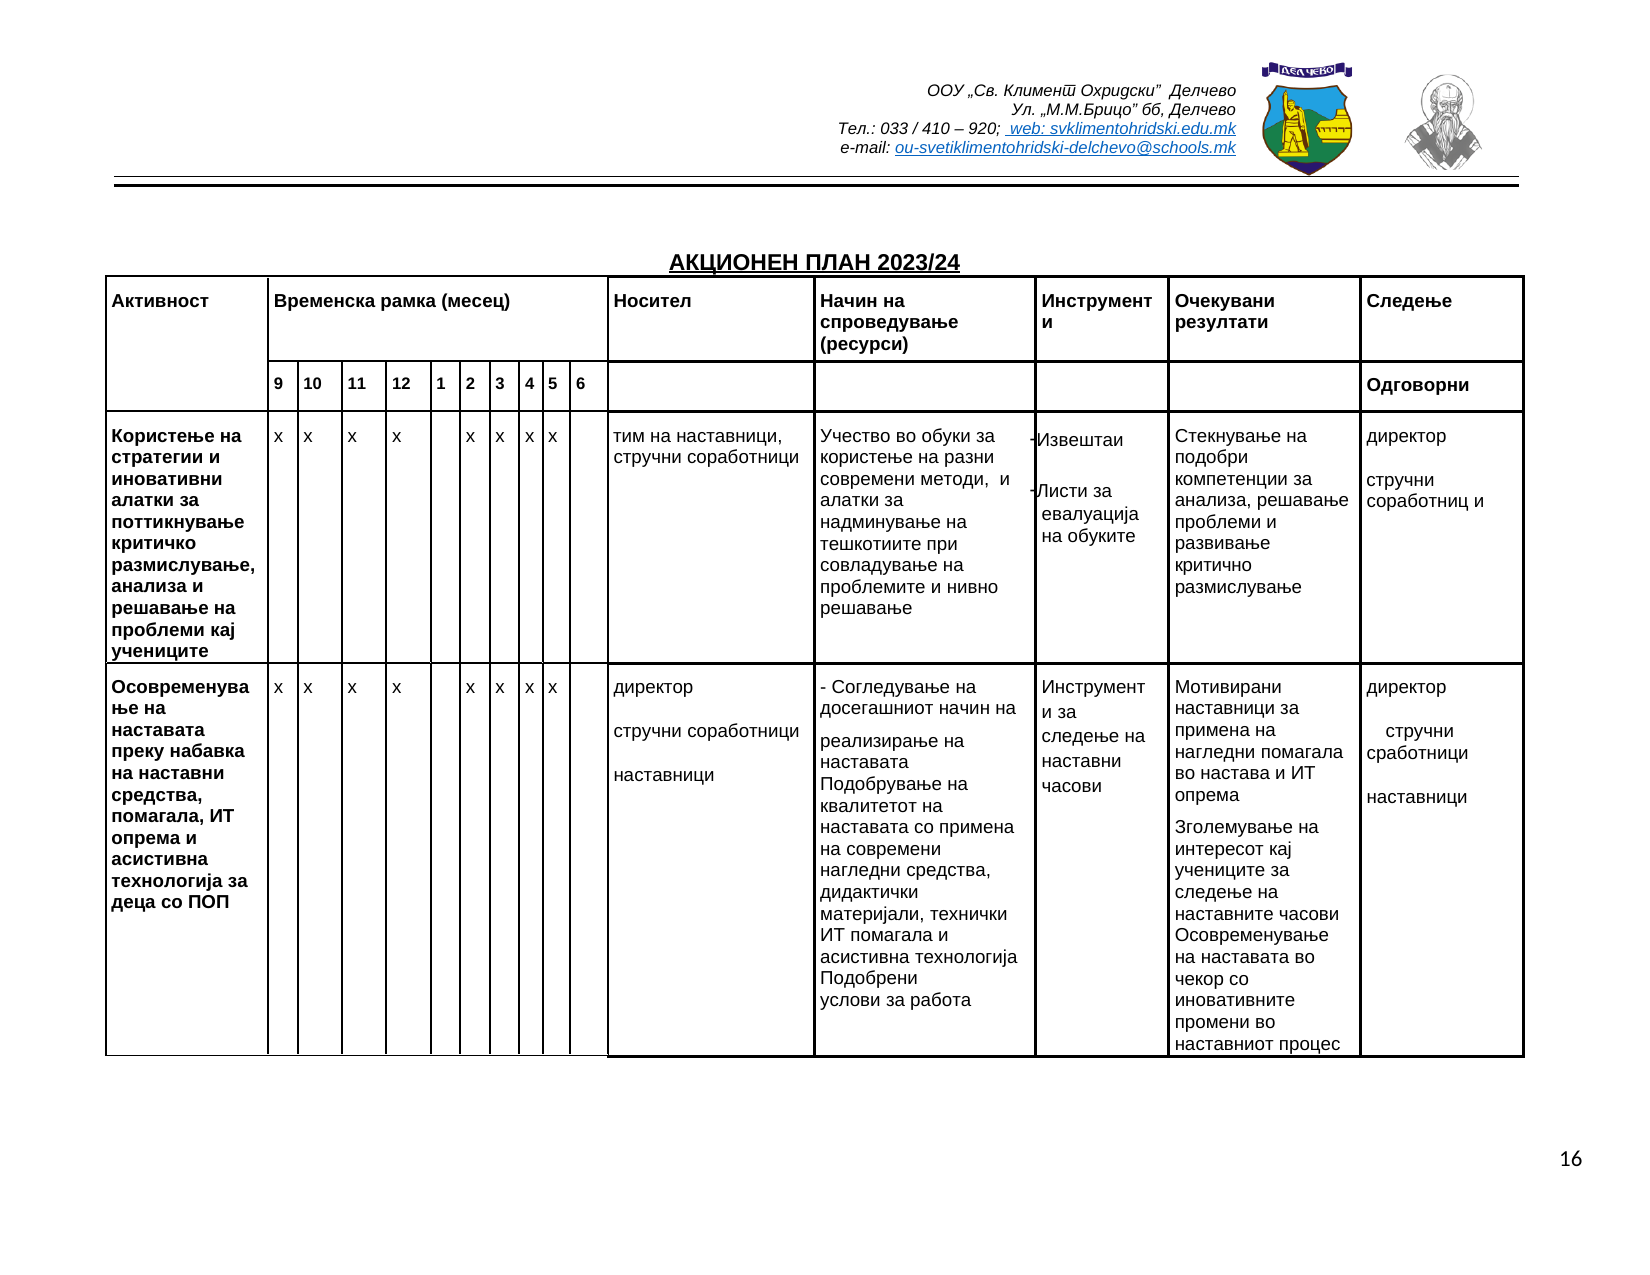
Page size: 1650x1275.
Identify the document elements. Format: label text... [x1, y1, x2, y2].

table_header Следење [1362, 278, 1522, 360]
table_cell [571, 664, 607, 1054]
table_cell Инструмент и за следење на наставни часови [1037, 665, 1167, 1054]
table_cell [816, 363, 1034, 410]
table_cell [432, 664, 459, 1054]
table_cell x [461, 664, 489, 1054]
table_cell тим на наставници, стручни соработници [609, 413, 813, 662]
table_cell х [343, 664, 385, 1054]
table_cell Одговорни [1362, 363, 1522, 410]
table_header Активност [107, 277, 267, 410]
picture [1393, 67, 1489, 170]
table_cell x [387, 664, 430, 1054]
table_cell x [491, 412, 518, 662]
table_cell 3 [491, 362, 518, 410]
table_cell х [269, 664, 297, 1054]
table_header Начин на спроведување (ресурси) [816, 278, 1034, 360]
table_cell [571, 412, 607, 662]
table_cell [1037, 363, 1167, 410]
picture [1260, 61, 1353, 176]
table_cell Учество во обуки за користење на разни современи методи, и алатки за надминување на тешкотиите при совладување на проблемите и нивно решавање [816, 413, 1034, 662]
table_cell x [387, 412, 430, 662]
table_cell 2 [461, 362, 489, 410]
table_cell 10 [299, 362, 341, 410]
table_cell x [491, 664, 518, 1054]
table_header Носител [609, 278, 813, 360]
table_cell х [299, 664, 341, 1054]
table_cell x [520, 412, 542, 662]
table_cell директор стручни сработници наставници [1362, 665, 1522, 1054]
table_cell 9 [269, 362, 297, 410]
text АКЦИОНЕН ПЛАН 2023/24 [106, 248, 1523, 275]
table_cell x [544, 412, 569, 662]
table_cell х [343, 412, 385, 662]
table_cell [1170, 363, 1359, 410]
table_cell [609, 363, 813, 410]
table_cell Извештаи Листи за евалуација на обуките [1037, 413, 1167, 662]
table_cell Користење на стратегии и иновативни алатки за поттикнување критичко размислување, анализа и решавање на проблеми кај учениците [107, 412, 267, 662]
table_cell x [461, 412, 489, 662]
table_cell 6 [571, 362, 607, 410]
table_cell директор стручни соработници наставници [609, 665, 813, 1054]
table_header Очекувани резултати [1170, 278, 1359, 360]
table_header Временска рамка (месец) [269, 277, 607, 360]
table_cell х [269, 412, 297, 662]
table_cell 1 [432, 362, 459, 410]
table_cell Мотивирани наставници за примена на нагледни помагала во настава и ИТ опрема Зголемување на интересот кај учениците за следење на наставните часови Осовременување на наставата во чекор со иновативните промени во наставниот процес [1170, 665, 1359, 1054]
table_cell 5 [544, 362, 569, 410]
table_cell x [520, 664, 542, 1054]
table_cell директор стручни соработниц и [1362, 413, 1522, 662]
table_cell Осовременување на наставата преку набавка на наставни средства, помагала, ИТ опрема и асистивна технологија за деца со ПОП [107, 664, 267, 1054]
table_cell - Согледување на досегашниот начин на реализирање на наставата Подобрување на квалитетот на наставата со примена на современи нагледни средства, дидактички материјали, технички ИТ помагала и асистивна технологија Подобрени услови за работа [816, 665, 1034, 1054]
table_header Инструменти [1037, 278, 1167, 360]
table_cell 11 [343, 362, 385, 410]
table_cell Стекнување на подобри компетенции за анализа, решавање проблеми и развивање критично размислување [1170, 413, 1359, 662]
table_cell 12 [387, 362, 430, 410]
table_cell [432, 412, 459, 662]
table_cell 4 [520, 362, 542, 410]
table_cell x [544, 664, 569, 1054]
table_cell х [299, 412, 341, 662]
